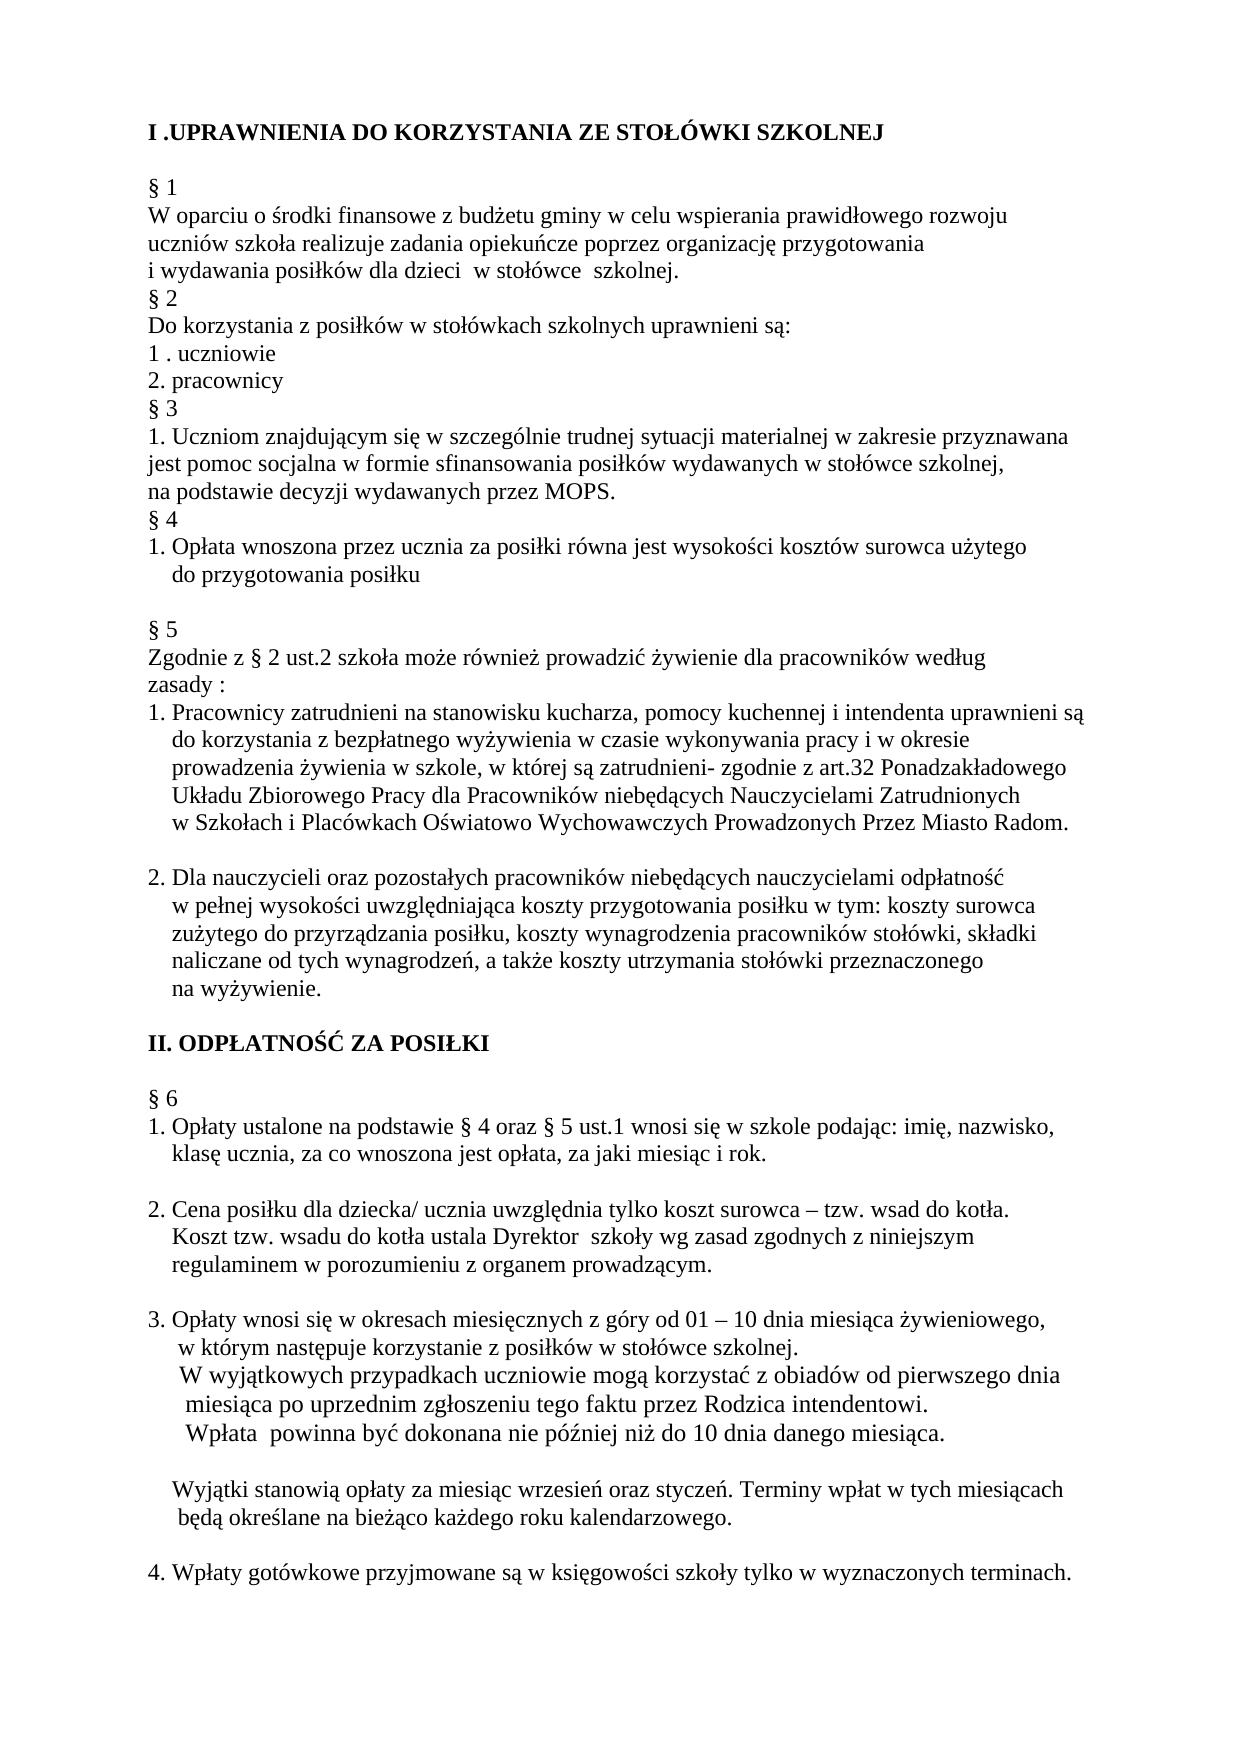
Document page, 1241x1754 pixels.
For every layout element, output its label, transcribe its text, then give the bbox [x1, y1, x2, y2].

text uczniów szkoła realizuje zadania opiekuńcze poprzez organizację przygotowania [148, 228, 1093, 256]
text § 2 [148, 284, 1093, 311]
text 1. Pracownicy zatrudnieni na stanowisku kucharza, pomocy kuchennej i intendenta uprawnieni są [148, 698, 1093, 725]
text § 5 [148, 615, 1093, 643]
text 2. Cena posiłku dla dziecka/ ucznia uwzględnia tylko koszt surowca – tzw. wsad do kotła. [148, 1195, 1093, 1222]
text Wyjątki stanowią opłaty za miesiąc wrzesień oraz styczeń. Terminy wpłat w tych miesiącach [148, 1475, 1093, 1503]
text do korzystania z bezpłatnego wyżywienia w czasie wykonywania pracy i w okresie [148, 725, 1093, 753]
text naliczane od tych wynagrodzeń, a także koszty utrzymania stołówki przeznaczonego [148, 946, 1093, 974]
text 2. pracownicy [148, 367, 1093, 394]
text w pełnej wysokości uwzględniająca koszty przygotowania posiłku w tym: koszty surowca [148, 891, 1093, 919]
text § 3 [148, 394, 1093, 422]
text 2. Dla nauczycieli oraz pozostałych pracowników niebędących nauczycielami odpłatność [148, 863, 1093, 891]
text w którym następuje korzystanie z posiłków w stołówce szkolnej. [148, 1333, 1093, 1360]
text Koszt tzw. wsadu do kotła ustala Dyrektor szkoły wg zasad zgodnych z niniejszym [148, 1222, 1093, 1250]
text 4. Wpłaty gotówkowe przyjmowane są w księgowości szkoły tylko w wyznaczonych terminach. [148, 1558, 1093, 1586]
text Zgodnie z § 2 ust.2 szkoła może również prowadzić żywienie dla pracowników według [148, 643, 1093, 670]
text W oparciu o środki finansowe z budżetu gminy w celu wspierania prawidłowego rozwoju [148, 201, 1093, 228]
text 1 . uczniowie [148, 339, 1093, 367]
text 3. Opłaty wnosi się w okresach miesięcznych z góry od 01 – 10 dnia miesiąca żywieniowego, [148, 1305, 1093, 1333]
text W wyjątkowych przypadkach uczniowie mogą korzystać z obiadów od pierwszego dnia [148, 1360, 1093, 1389]
text w Szkołach i Placówkach Oświatowo Wychowawczych Prowadzonych Przez Miasto Radom. [148, 808, 1093, 836]
text prowadzenia żywienia w szkole, w której są zatrudnieni- zgodnie z art.32 Ponadzakładowego [148, 753, 1093, 781]
text § 6 [148, 1084, 1093, 1112]
text Wpłata powinna być dokonana nie później niż do 10 dnia danego miesiąca. [148, 1418, 1093, 1447]
text będą określane na bieżąco każdego roku kalendarzowego. [148, 1503, 1093, 1531]
text miesiąca po uprzednim zgłoszeniu tego faktu przez Rodzica intendentowi. [148, 1389, 1093, 1418]
text I .UPRAWNIENIA DO KORZYSTANIA ZE STOŁÓWKI SZKOLNEJ [148, 118, 1093, 146]
text § 1 [148, 173, 1093, 201]
text do przygotowania posiłku [148, 560, 1093, 587]
text zasady : [148, 670, 1093, 698]
text 1. Opłaty ustalone na podstawie § 4 oraz § 5 ust.1 wnosi się w szkole podając: imię, nazwisko, [148, 1112, 1093, 1139]
text regulaminem w porozumieniu z organem prowadzącym. [148, 1250, 1093, 1277]
text II. ODPŁATNOŚĆ ZA POSIŁKI [148, 1029, 1093, 1057]
text klasę ucznia, za co wnoszona jest opłata, za jaki miesiąc i rok. [148, 1139, 1093, 1167]
text Układu Zbiorowego Pracy dla Pracowników niebędących Nauczycielami Zatrudnionych [148, 781, 1093, 808]
text 1. Uczniom znajdującym się w szczególnie trudnej sytuacji materialnej w zakresie przyznawana jest pomoc socjalna w formie sfinansowania posiłków wydawanych w stołówce szkolnej, na podstawie decyzji wydawanych przez MOPS. [148, 422, 1093, 504]
text zużytego do przyrządzania posiłku, koszty wynagrodzenia pracowników stołówki, składki [148, 919, 1093, 946]
text 1. Opłata wnoszona przez ucznia za posiłki równa jest wysokości kosztów surowca użytego [148, 532, 1093, 560]
text Do korzystania z posiłków w stołówkach szkolnych uprawnieni są: [148, 311, 1093, 339]
text i wydawania posiłków dla dzieci w stołówce szkolnej. [148, 256, 1093, 284]
text § 4 [148, 504, 1093, 532]
text na wyżywienie. [148, 974, 1093, 1001]
